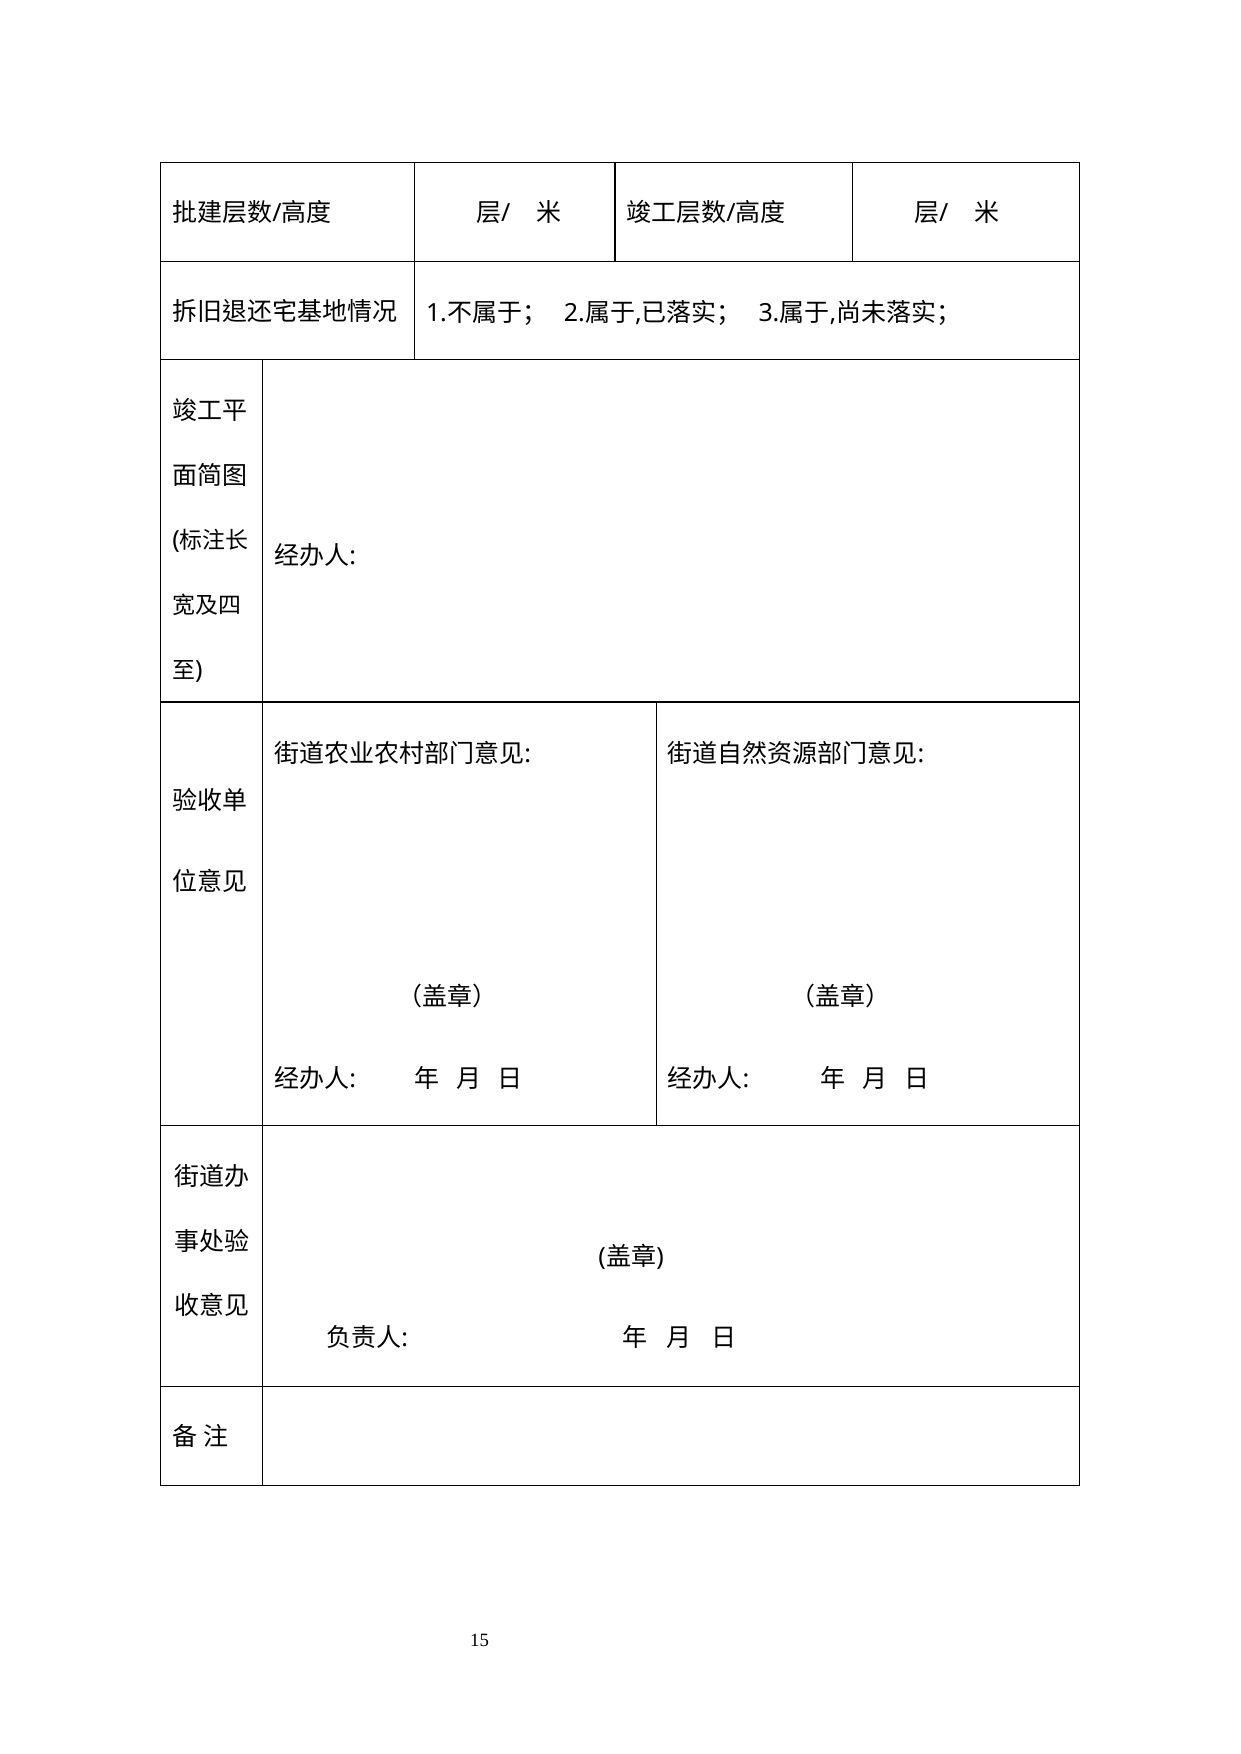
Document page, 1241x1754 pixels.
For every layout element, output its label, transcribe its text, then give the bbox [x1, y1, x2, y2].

table_cell 1.不属于； 2.属于,已落实； 3.属于,尚未落实； [415, 262, 1079, 359]
table_cell 批建层数/高度 [161, 163, 414, 261]
table_cell (盖章) 负责人: 年 月 日 [263, 1126, 1079, 1386]
table_cell [263, 1387, 1079, 1484]
table_cell 竣工平面简图(标注长宽及四至) [161, 360, 262, 701]
table_cell 层/ 米 [415, 163, 614, 261]
table_cell 拆旧退还宅基地情况 [161, 262, 414, 359]
table_cell 竣工层数/高度 [616, 163, 852, 261]
table_cell 层/ 米 [853, 163, 1079, 261]
table_cell 街道自然资源部门意见: （盖章） 经办人: 年 月 日 [657, 703, 1079, 1125]
table_cell 街道农业农村部门意见: （盖章） 经办人: 年 月 日 [263, 703, 656, 1125]
table_cell 备 注 [161, 1387, 262, 1484]
table_cell 验收单 位意见 [161, 703, 262, 1125]
table_cell 经办人: [263, 360, 1079, 701]
table_cell 街道办事处验收意见 [161, 1126, 262, 1386]
